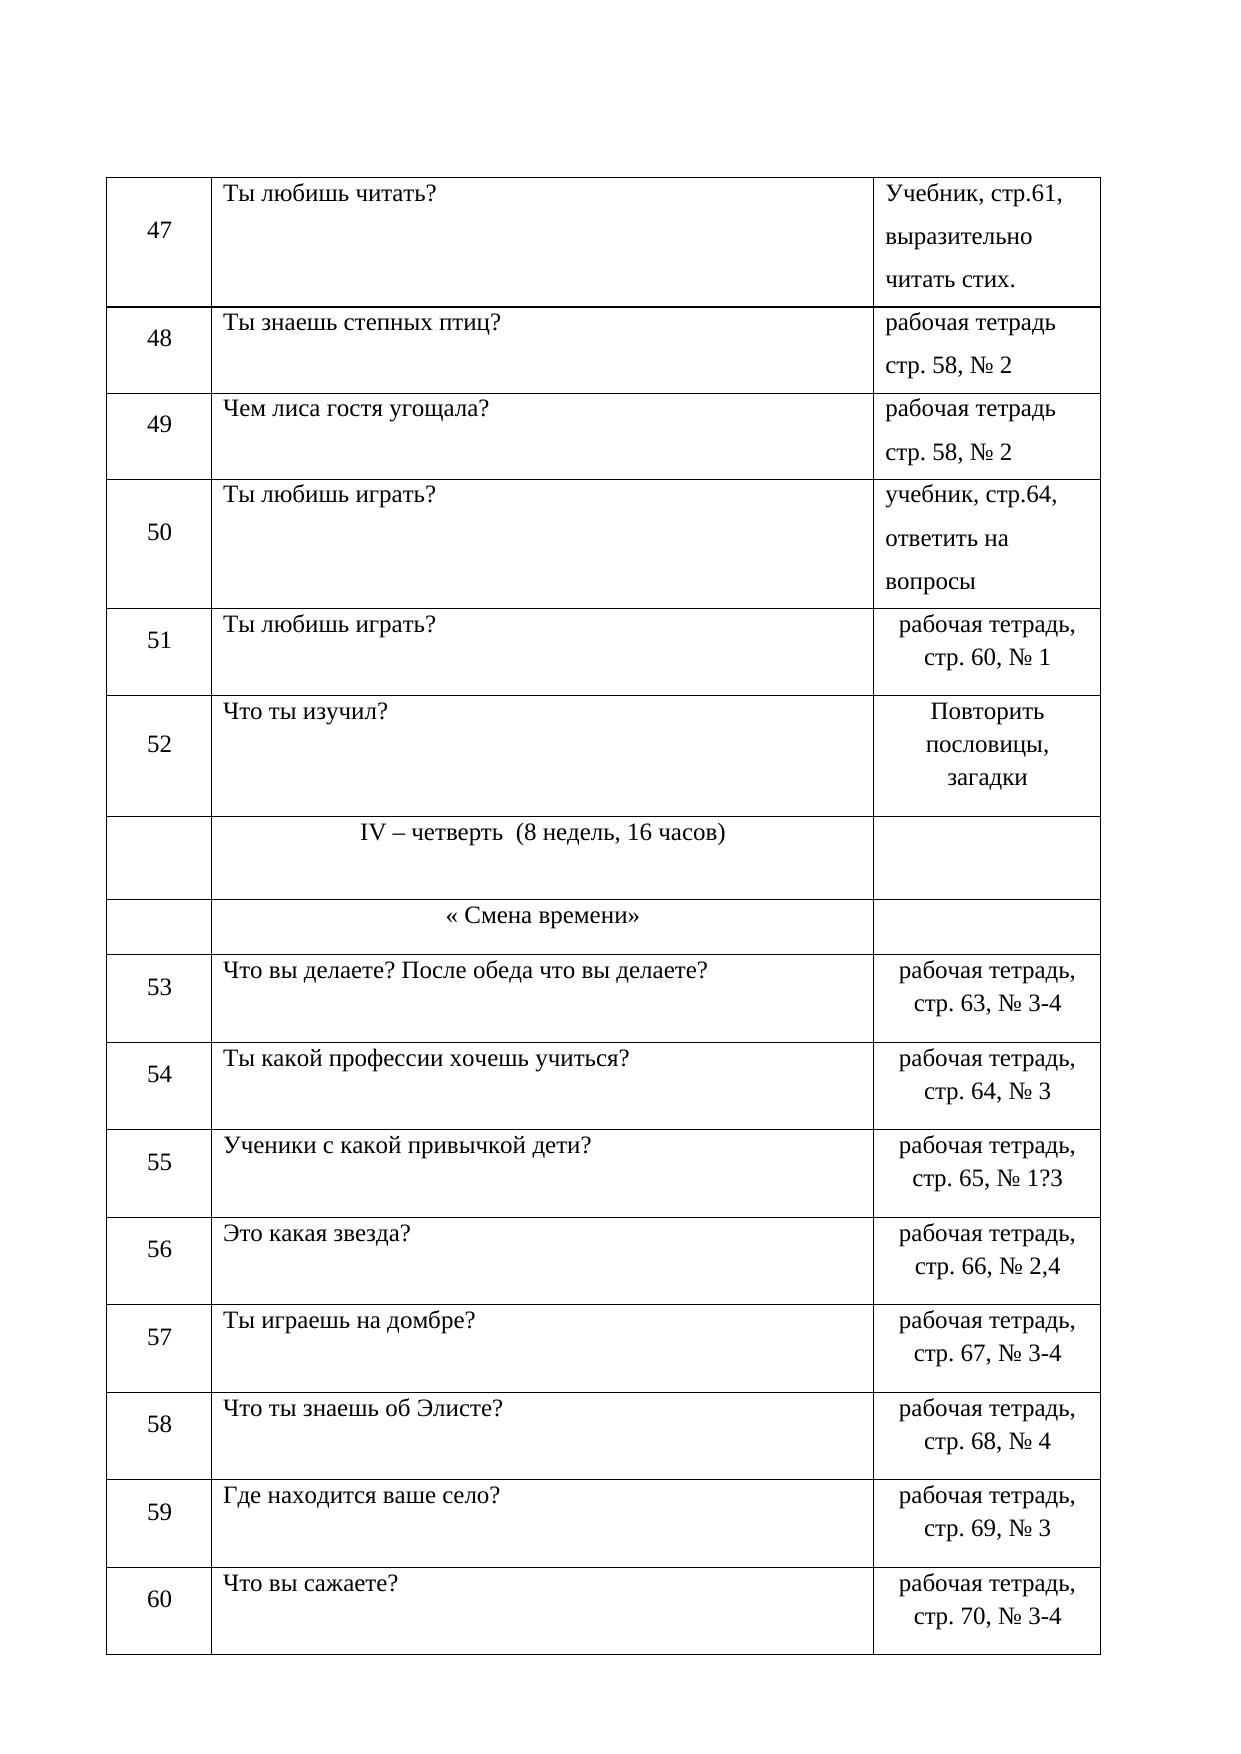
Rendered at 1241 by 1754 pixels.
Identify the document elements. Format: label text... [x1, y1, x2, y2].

table_cell 54 [107, 1043, 211, 1129]
table_cell рабочая тетрадь, стр. 69, № 3 [874, 1480, 1100, 1567]
table_cell Ты любишь играть? [212, 480, 873, 608]
table_cell Где находится ваше село? [212, 1480, 873, 1567]
table_cell [874, 900, 1100, 954]
table_cell Ты любишь читать? [212, 178, 873, 306]
table_cell 59 [107, 1480, 211, 1567]
table_cell рабочая тетрадь, стр. 60, № 1 [874, 609, 1100, 695]
table_cell Ученики с какой привычкой дети? [212, 1130, 873, 1217]
table_cell [107, 817, 211, 899]
table_cell Что вы сажаете? [212, 1568, 873, 1654]
table_cell Это какая звезда? [212, 1218, 873, 1304]
table_cell 60 [107, 1568, 211, 1654]
table_cell 55 [107, 1130, 211, 1217]
table_cell 53 [107, 955, 211, 1042]
table_cell 52 [107, 696, 211, 816]
table_cell 50 [107, 480, 211, 608]
table_cell рабочая тетрадь стр. 58, № 2 [874, 394, 1100, 478]
table_cell [107, 900, 211, 954]
table_cell Учебник, стр.61, выразительно читать стих. [874, 178, 1100, 306]
table_cell рабочая тетрадь, стр. 63, № 3-4 [874, 955, 1100, 1042]
table_cell рабочая тетрадь, стр. 67, № 3-4 [874, 1305, 1100, 1392]
table_cell Что ты изучил? [212, 696, 873, 816]
table_cell Ты какой профессии хочешь учиться? [212, 1043, 873, 1129]
table_cell Что ты знаешь об Элисте? [212, 1393, 873, 1479]
table_cell Ты любишь играть? [212, 609, 873, 695]
table_cell Ты играешь на домбре? [212, 1305, 873, 1392]
table_cell Что вы делаете? После обеда что вы делаете? [212, 955, 873, 1042]
table_cell Повторить пословицы, загадки [874, 696, 1100, 816]
table_cell рабочая тетрадь, стр. 66, № 2,4 [874, 1218, 1100, 1304]
table_cell рабочая тетрадь стр. 58, № 2 [874, 308, 1100, 392]
table_cell 51 [107, 609, 211, 695]
table_cell 49 [107, 394, 211, 478]
table_cell [874, 817, 1100, 899]
table_cell рабочая тетрадь, стр. 68, № 4 [874, 1393, 1100, 1479]
table_cell учебник, стр.64, ответить на вопросы [874, 480, 1100, 608]
table_cell Ты знаешь степных птиц? [212, 308, 873, 392]
table_cell рабочая тетрадь, стр. 64, № 3 [874, 1043, 1100, 1129]
table_cell 58 [107, 1393, 211, 1479]
table_cell 56 [107, 1218, 211, 1304]
table_cell Чем лиса гостя угощала? [212, 394, 873, 478]
table_cell 57 [107, 1305, 211, 1392]
table_cell IV – четверть (8 недель, 16 часов) [212, 817, 873, 899]
table_cell рабочая тетрадь, стр. 65, № 1?3 [874, 1130, 1100, 1217]
table_cell « Смена времени» [212, 900, 873, 954]
table_cell рабочая тетрадь, стр. 70, № 3-4 [874, 1568, 1100, 1654]
table_cell 48 [107, 308, 211, 392]
table_cell 47 [107, 178, 211, 306]
